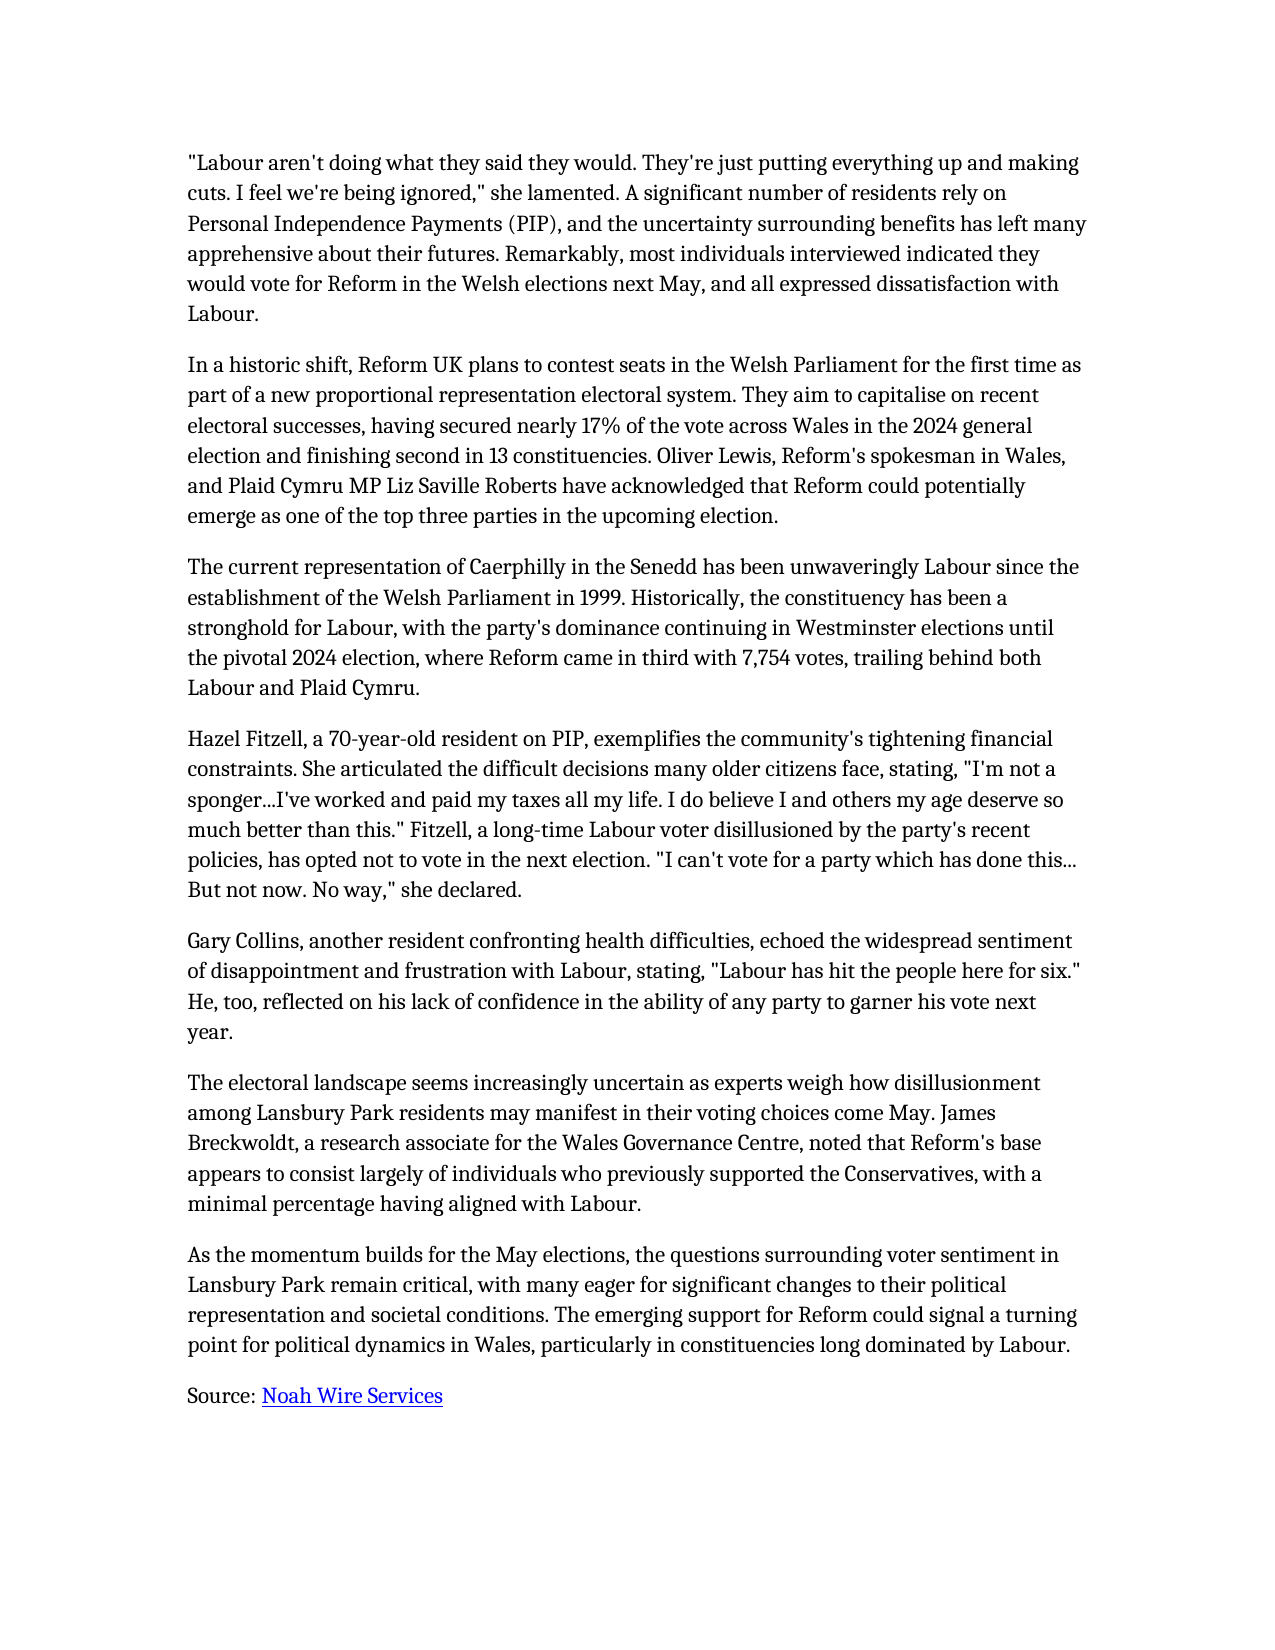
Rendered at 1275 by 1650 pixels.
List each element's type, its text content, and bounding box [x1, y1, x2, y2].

text In a historic shift, Reform UK plans to contest seats in the Welsh Parliament for the first time as part of a new proportional representation electoral system. They aim to capitalise on recent electoral successes, having secured nearly 17% of the vote across Wales in the 2024 general election and finishing second in 13 constituencies. Oliver Lewis, Reform's spokesman in Wales, and Plaid Cymru MP Liz Saville Roberts have acknowledged that Reform could potentially emerge as one of the top three parties in the upcoming election. [187, 352, 1087, 529]
text As the momentum builds for the May elections, the questions surrounding voter sentiment in Lansbury Park remain critical, with many eager for significant changes to their political representation and societal conditions. The emerging support for Reform could signal a turning point for political dynamics in Wales, particularly in constituencies long dominated by Labour. [187, 1242, 1087, 1359]
text The electoral landscape seems increasingly uncertain as experts weigh how disillusionment among Lansbury Park residents may manifest in their voting choices come May. James Breckwoldt, a research associate for the Wales Governance Centre, noted that Reform's base appears to consist largely of individuals who previously supported the Conservatives, with a minimal percentage having aligned with Labour. [187, 1070, 1087, 1217]
text Hazel Fitzell, a 70-year-old resident on PIP, exemplifies the community's tightening financial constraints. She articulated the difficult decisions many older citizens face, stating, "I'm not a sponger...I've worked and paid my taxes all my life. I do believe I and others my age deserve so much better than this." Fitzell, a long-time Labour voter disillusioned by the party's recent policies, has opted not to vote in the next election. "I can't vote for a party which has done this... But not now. No way," she declared. [187, 726, 1087, 903]
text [187, 150, 1087, 327]
text Source: Noah Wire Services [187, 1383, 1087, 1410]
text Gary Collins, another resident confronting health difficulties, echoed the widespread sentiment of disappointment and frustration with Labour, stating, "Labour has hit the people here for six." He, too, reflected on his lack of confidence in the ability of any party to garner his vote next year. [187, 928, 1087, 1045]
text The current representation of Caerphilly in the Senedd has been unwaveringly Labour since the establishment of the Welsh Parliament in 1999. Historically, the constituency has been a stronghold for Labour, with the party's dominance continuing in Westminster elections until the pivotal 2024 election, where Reform came in third with 7,754 votes, trailing behind both Labour and Plaid Cymru. [187, 554, 1087, 701]
